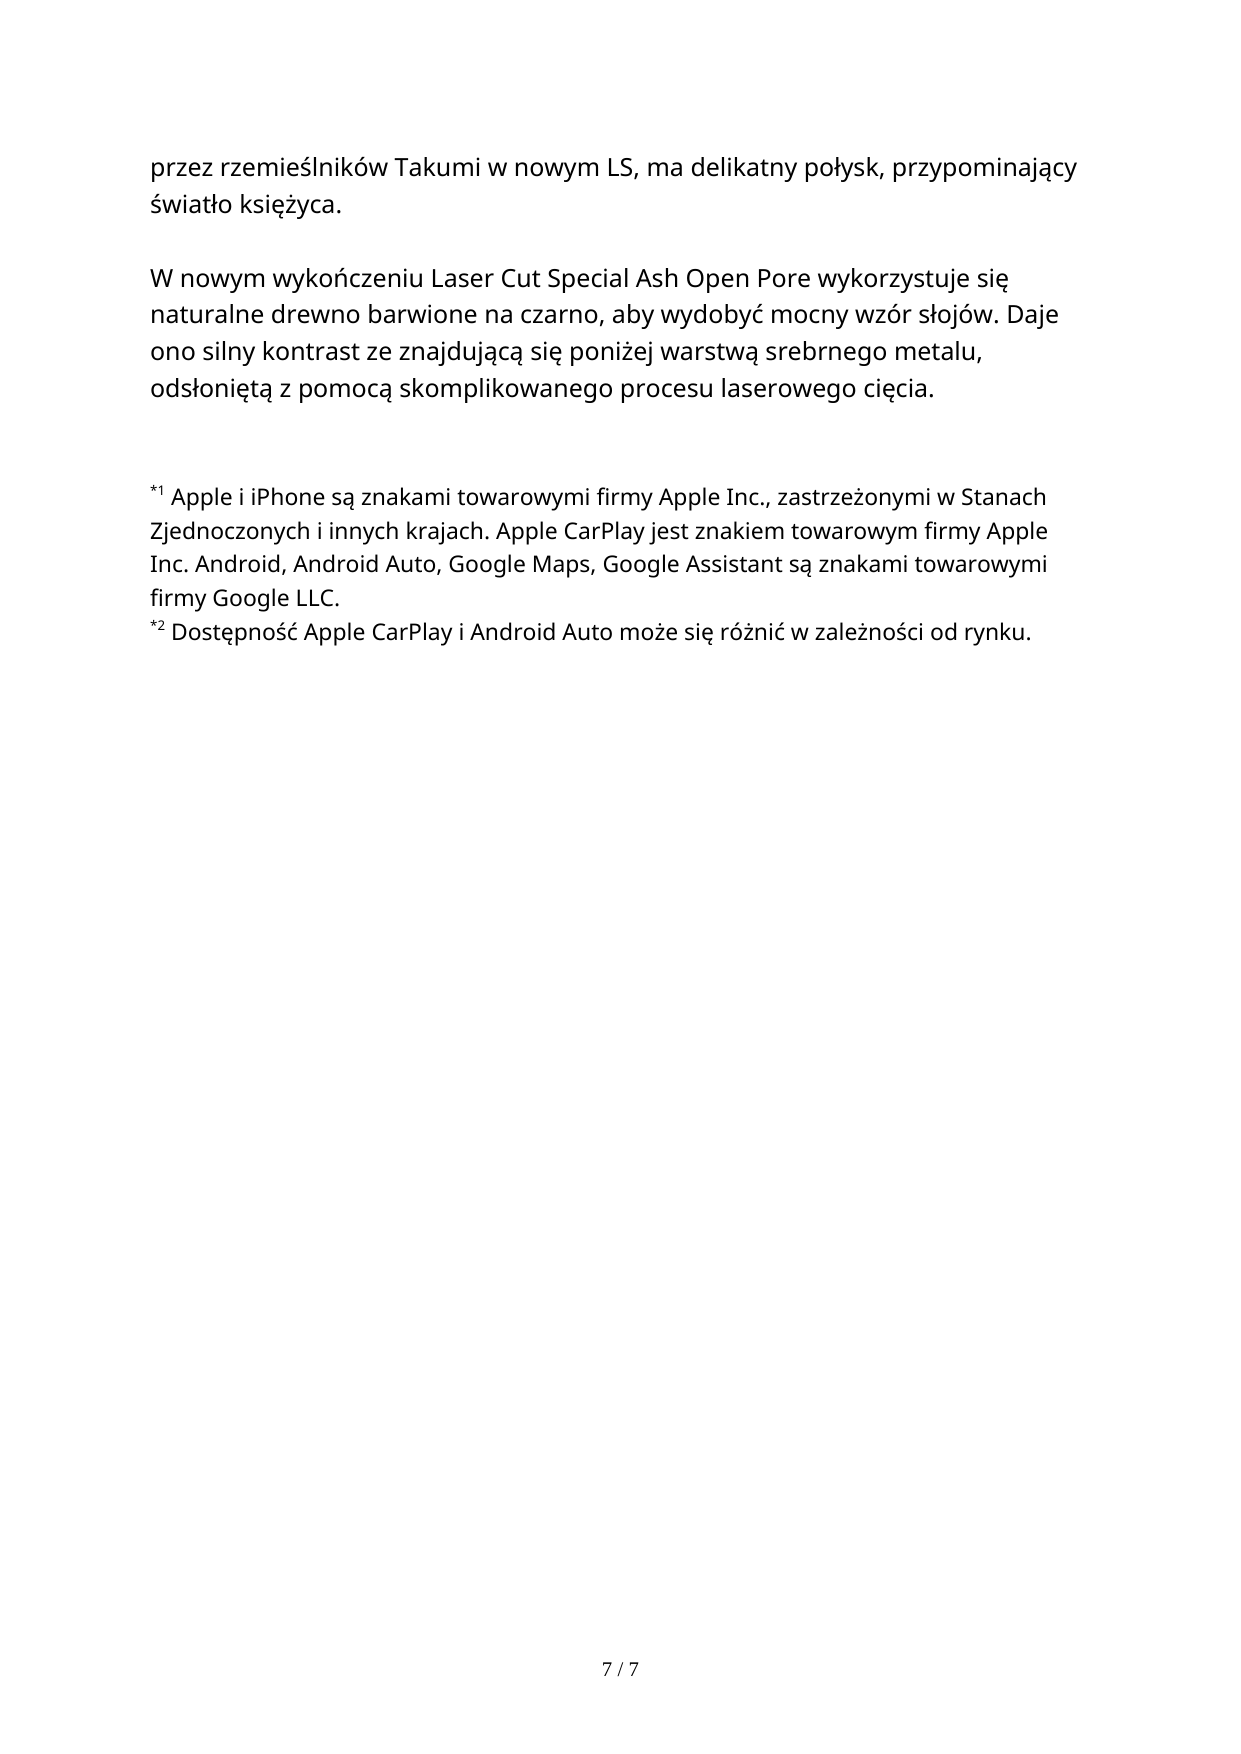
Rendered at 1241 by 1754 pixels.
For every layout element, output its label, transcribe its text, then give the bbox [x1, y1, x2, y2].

text W nowym wykończeniu Laser Cut Special Ash Open Pore wykorzystuje się naturalne drewno barwione na czarno, aby wydobyć mocny wzór słojów. Daje ono silny kontrast ze znajdującą się poniżej warstwą srebrnego metalu, odsłoniętą z pomocą skomplikowanego procesu laserowego cięcia. [150, 260, 1090, 405]
text *1 Apple i iPhone są znakami towarowymi firmy Apple Inc., zastrzeżonymi w Stanach Zjednoczonych i innych krajach. Apple CarPlay jest znakiem towarowym firmy Apple Inc. Android, Android Auto, Google Maps, Google Assistant są znakami towarowymi firmy Google LLC. [150, 481, 1090, 613]
text *2 Dostępność Apple CarPlay i Android Auto może się różnić w zależności od rynku. [150, 616, 1090, 647]
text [150, 150, 1090, 221]
